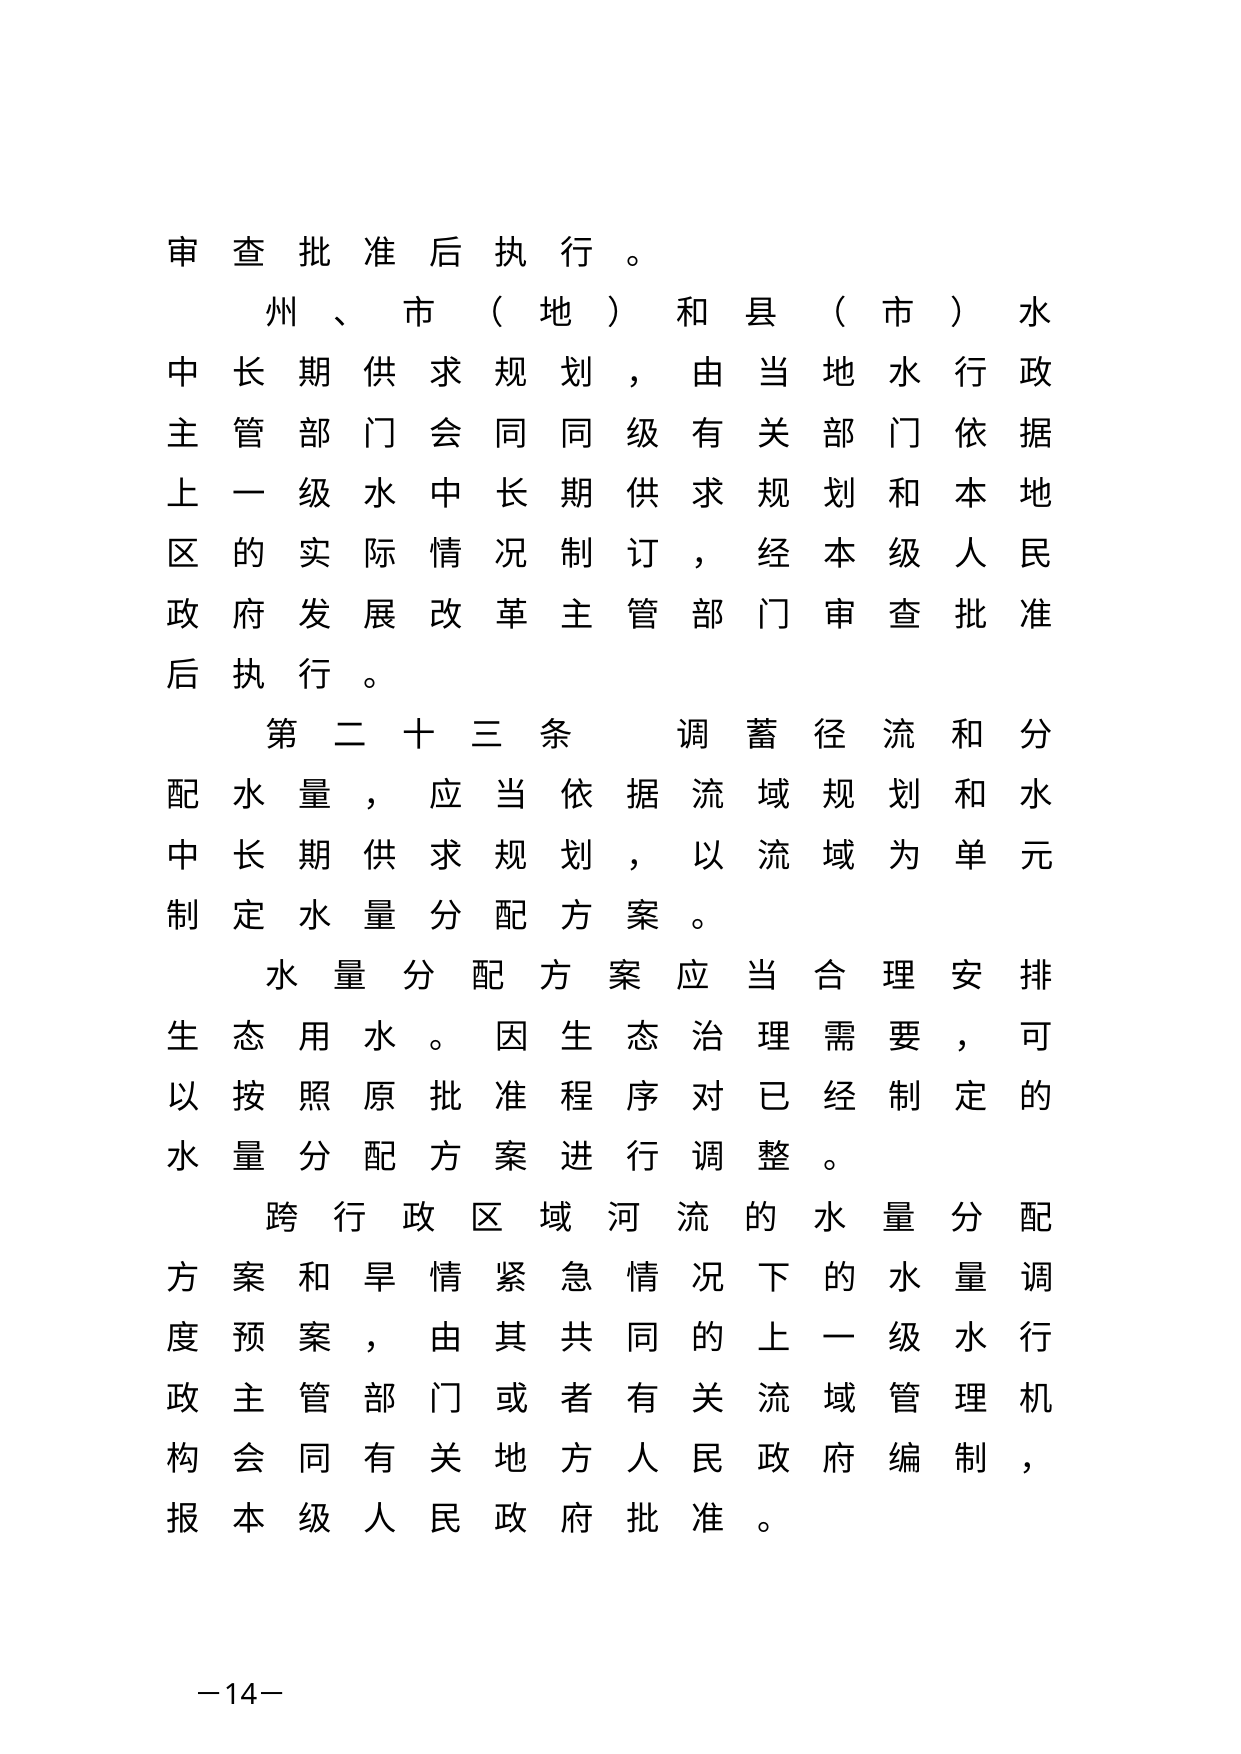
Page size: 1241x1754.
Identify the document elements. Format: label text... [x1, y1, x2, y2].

text 州、市（地）和县（市）水中长期供求规划，由当地水行政主管部门会同同级有关部门依据上一级水中长期供求规划和本地区的实际情况制订，经本级人民政府发展改革主管部门审查批准后执行。 [167, 280, 1085, 702]
text 跨行政区域河流的水量分配方案和旱情紧急情况下的水量调度预案，由其共同的上一级水行政主管部门或者有关流域管理机构会同有关地方人民政府编制，报本级人民政府批准。 [167, 1184, 1085, 1546]
text 水量分配方案应当合理安排生态用水。因生态治理需要，可以按照原批准程序对已经制定的水量分配方案进行调整。 [167, 943, 1085, 1184]
text 第二十三条 调蓄径流和分配水量，应当依据流域规划和水中长期供求规划，以流域为单元制定水量分配方案。 [167, 702, 1085, 943]
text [167, 219, 1085, 280]
